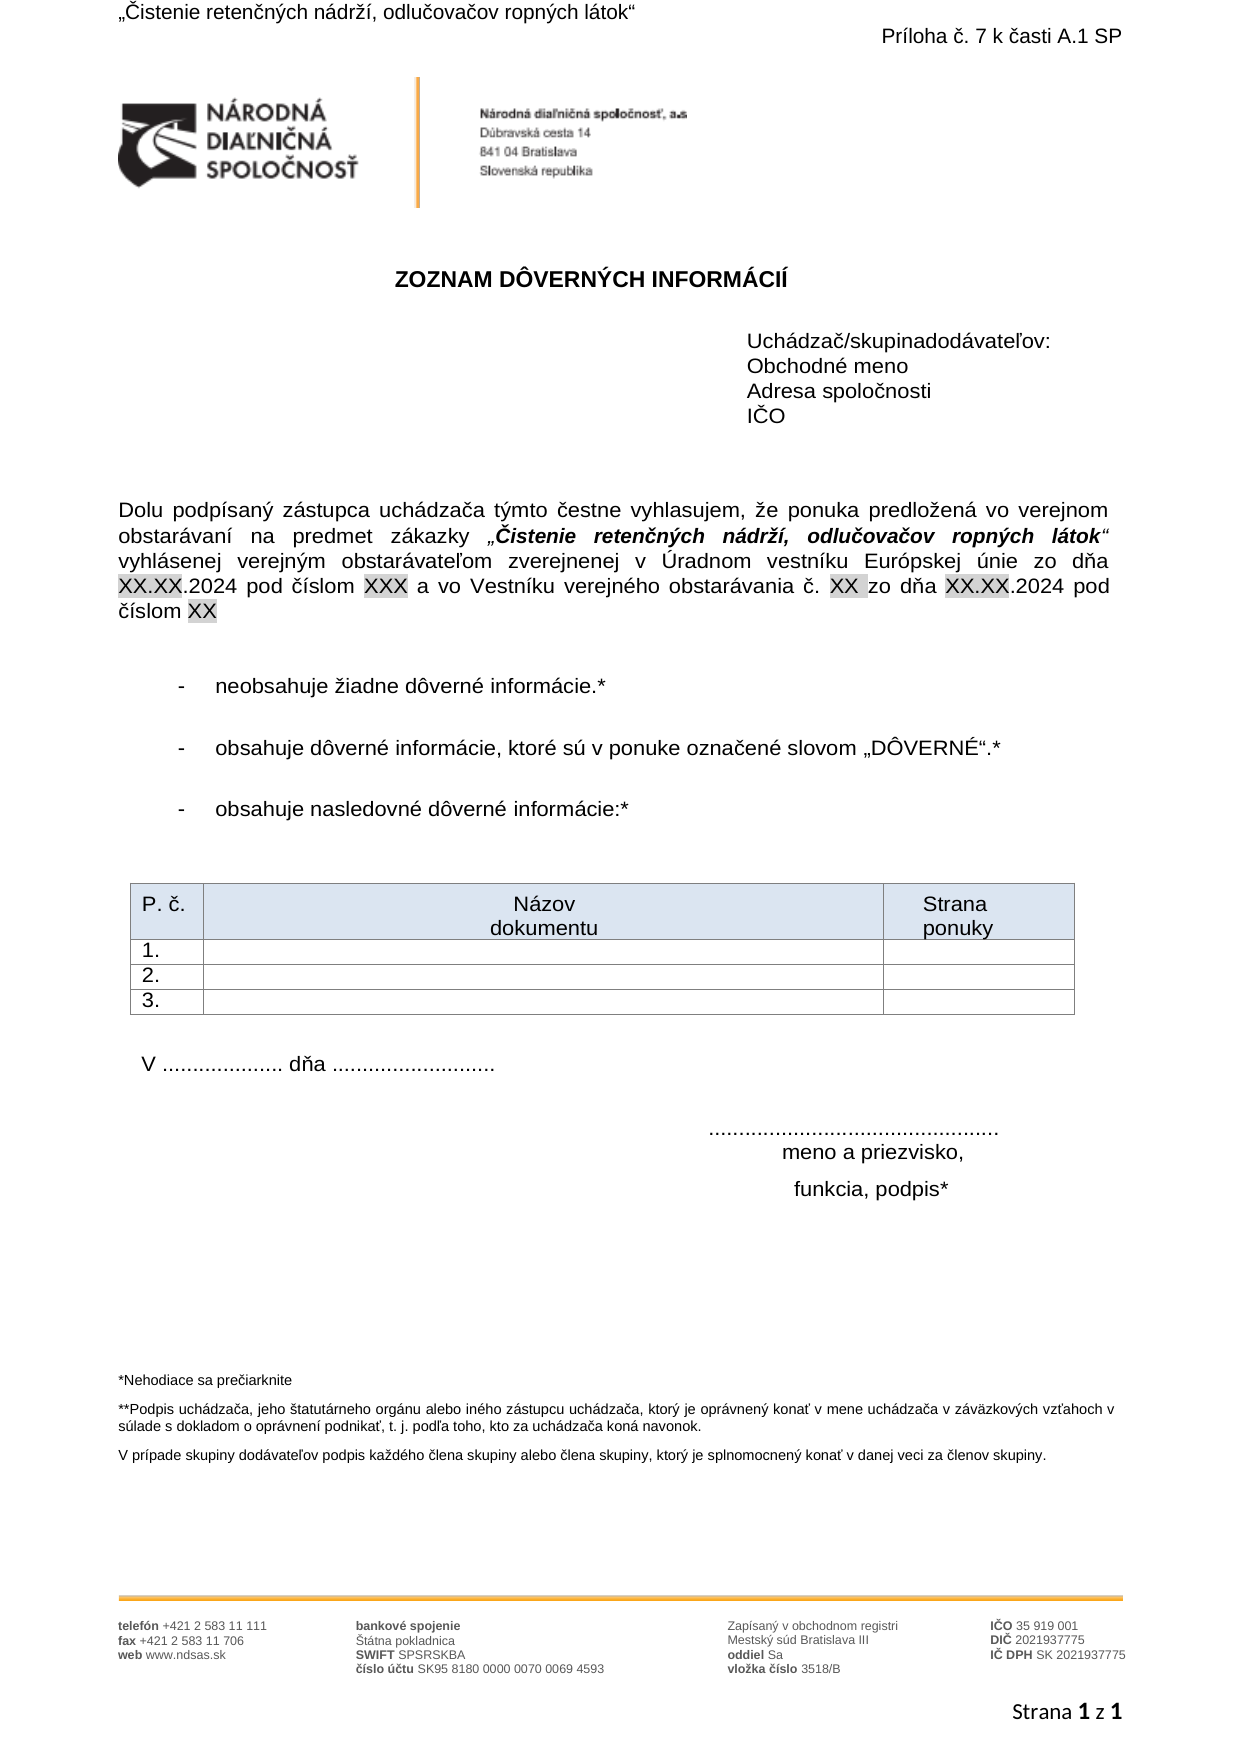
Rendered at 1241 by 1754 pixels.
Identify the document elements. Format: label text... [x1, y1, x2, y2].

table_cell [884, 940, 1074, 964]
list neobsahuje žiadne dôverné informácie.* [178, 673, 1122, 698]
text *Nehodiace sa prečiarknite [118, 1371, 1122, 1388]
table_cell [884, 990, 1074, 1014]
table_cell [204, 965, 883, 989]
list obsahuje nasledovné dôverné informácie:* [178, 796, 1122, 821]
table_header Strana ponuky [884, 884, 1074, 939]
text funkcia, podpis* [118, 1177, 1122, 1201]
table_cell [204, 940, 883, 964]
table_cell 3. [131, 990, 203, 1014]
text V prípade skupiny dodávateľov podpis každého člena skupiny alebo člena skupiny, ktorý je splnomocnený konať v danej veci za členov skupiny. [118, 1446, 1122, 1463]
text V .................... dňa ........................... [141, 1052, 1122, 1076]
list obsahuje dôverné informácie, ktoré sú v ponuke označené slovom „DÔVERNÉ“.* [178, 734, 1122, 759]
text Dolu podpísaný zástupca uchádzača týmto čestne vyhlasujem, že ponuka predložená vo verejnom obstarávaní na predmet zákazky „Čistenie retenčných nádrží, odlučovačov ropných látok“ vyhlásenej verejným obstarávateľom zverejnenej v Úradnom vestníku Európskej únie zo dňa XX.XX.2024 pod číslom XXX a vo Vestníku verejného obstarávania č. XX zo dňa XX.XX.2024 pod číslom XX [118, 498, 1110, 623]
text meno a priezvisko, [118, 1140, 1122, 1164]
text **Podpis uchádzača, jeho štatutárneho orgánu alebo iného zástupcu uchádzača, ktorý je oprávnený konať v mene uchádzača v záväzkových vzťahoch v súlade s dokladom o oprávnení podnikať, t. j. podľa toho, kto za uchádzača koná navonok. [118, 1400, 1116, 1434]
table_cell [204, 990, 883, 1014]
table_header P. č. [131, 884, 203, 939]
text Uchádzač/skupinadodávateľov: Obchodné meno [747, 329, 1122, 378]
text ZOZNAM DÔVERNÝCH INFORMÁCIÍ [394, 266, 1122, 292]
text ................................................ [216, 1116, 1122, 1140]
text Adresa spoločnosti IČO [747, 379, 943, 428]
table_cell [884, 965, 1074, 989]
table_cell 1. [131, 940, 203, 964]
table_header Názov dokumentu [204, 884, 883, 939]
table_cell 2. [131, 965, 203, 989]
